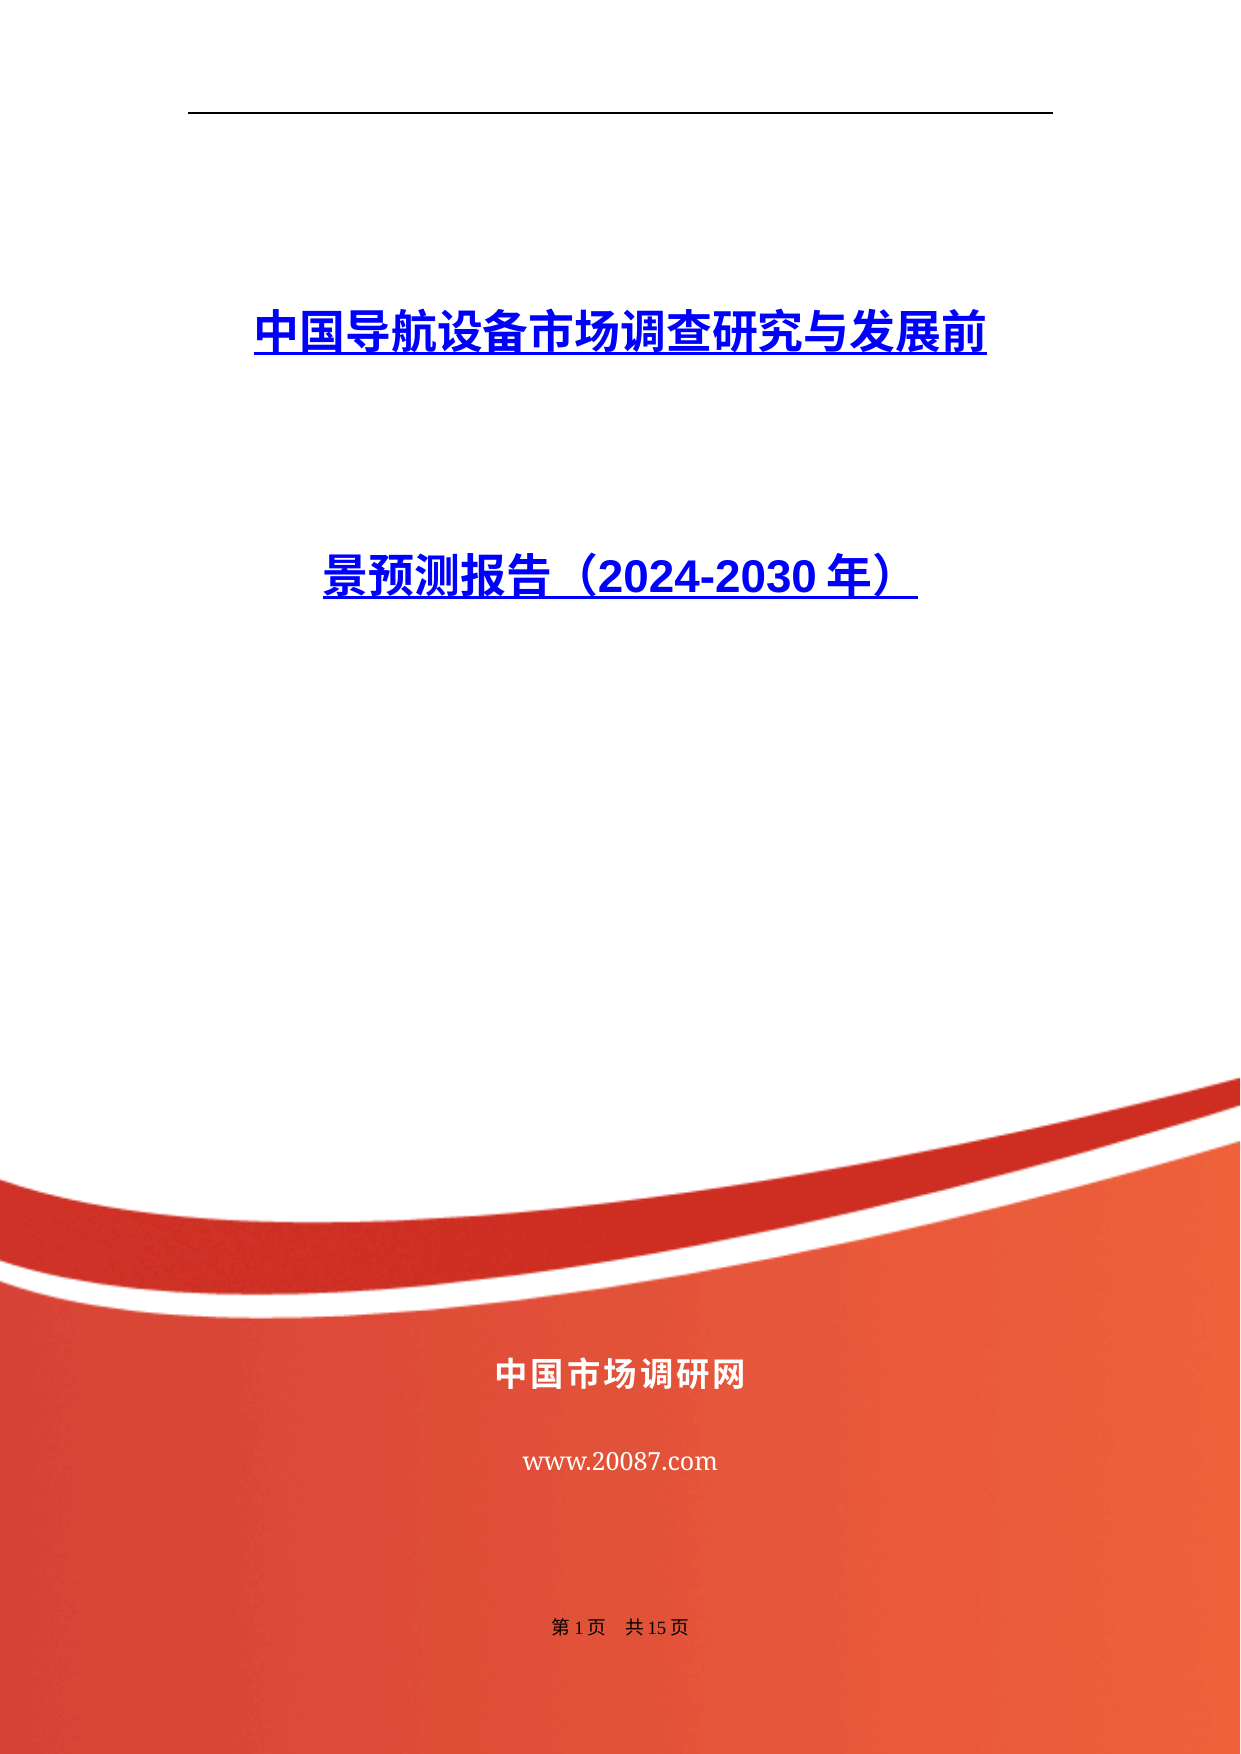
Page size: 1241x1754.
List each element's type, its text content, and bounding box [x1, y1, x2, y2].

subtitle 中国市场调研网 [187, 1339, 1053, 1404]
text www.20087.com [187, 1428, 1053, 1493]
picture [0, 1006, 1241, 1754]
table_header 中国导航设备市场调查研究与发展前景预测报告（2024-2030年） [188, 207, 1053, 773]
